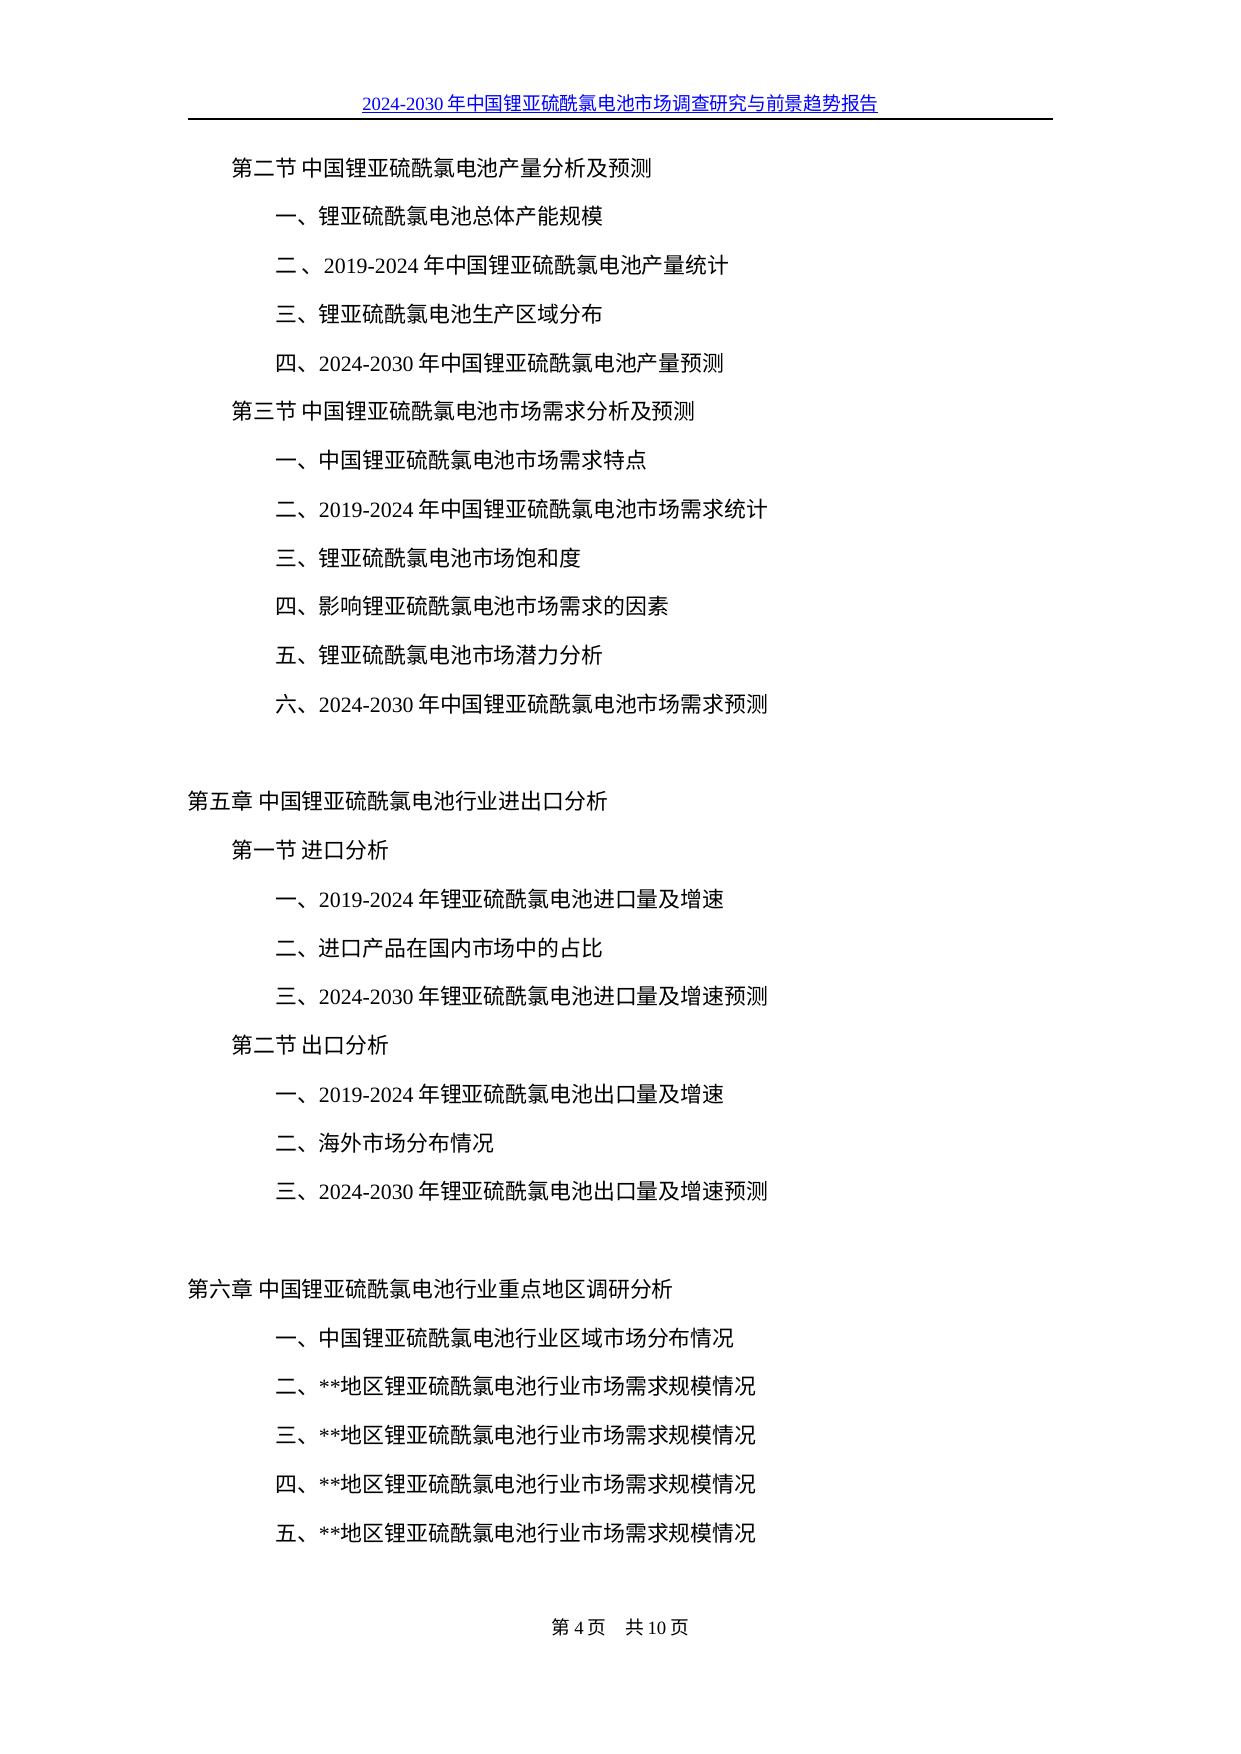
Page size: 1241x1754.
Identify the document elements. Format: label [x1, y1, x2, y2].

text [187, 150, 1053, 1548]
